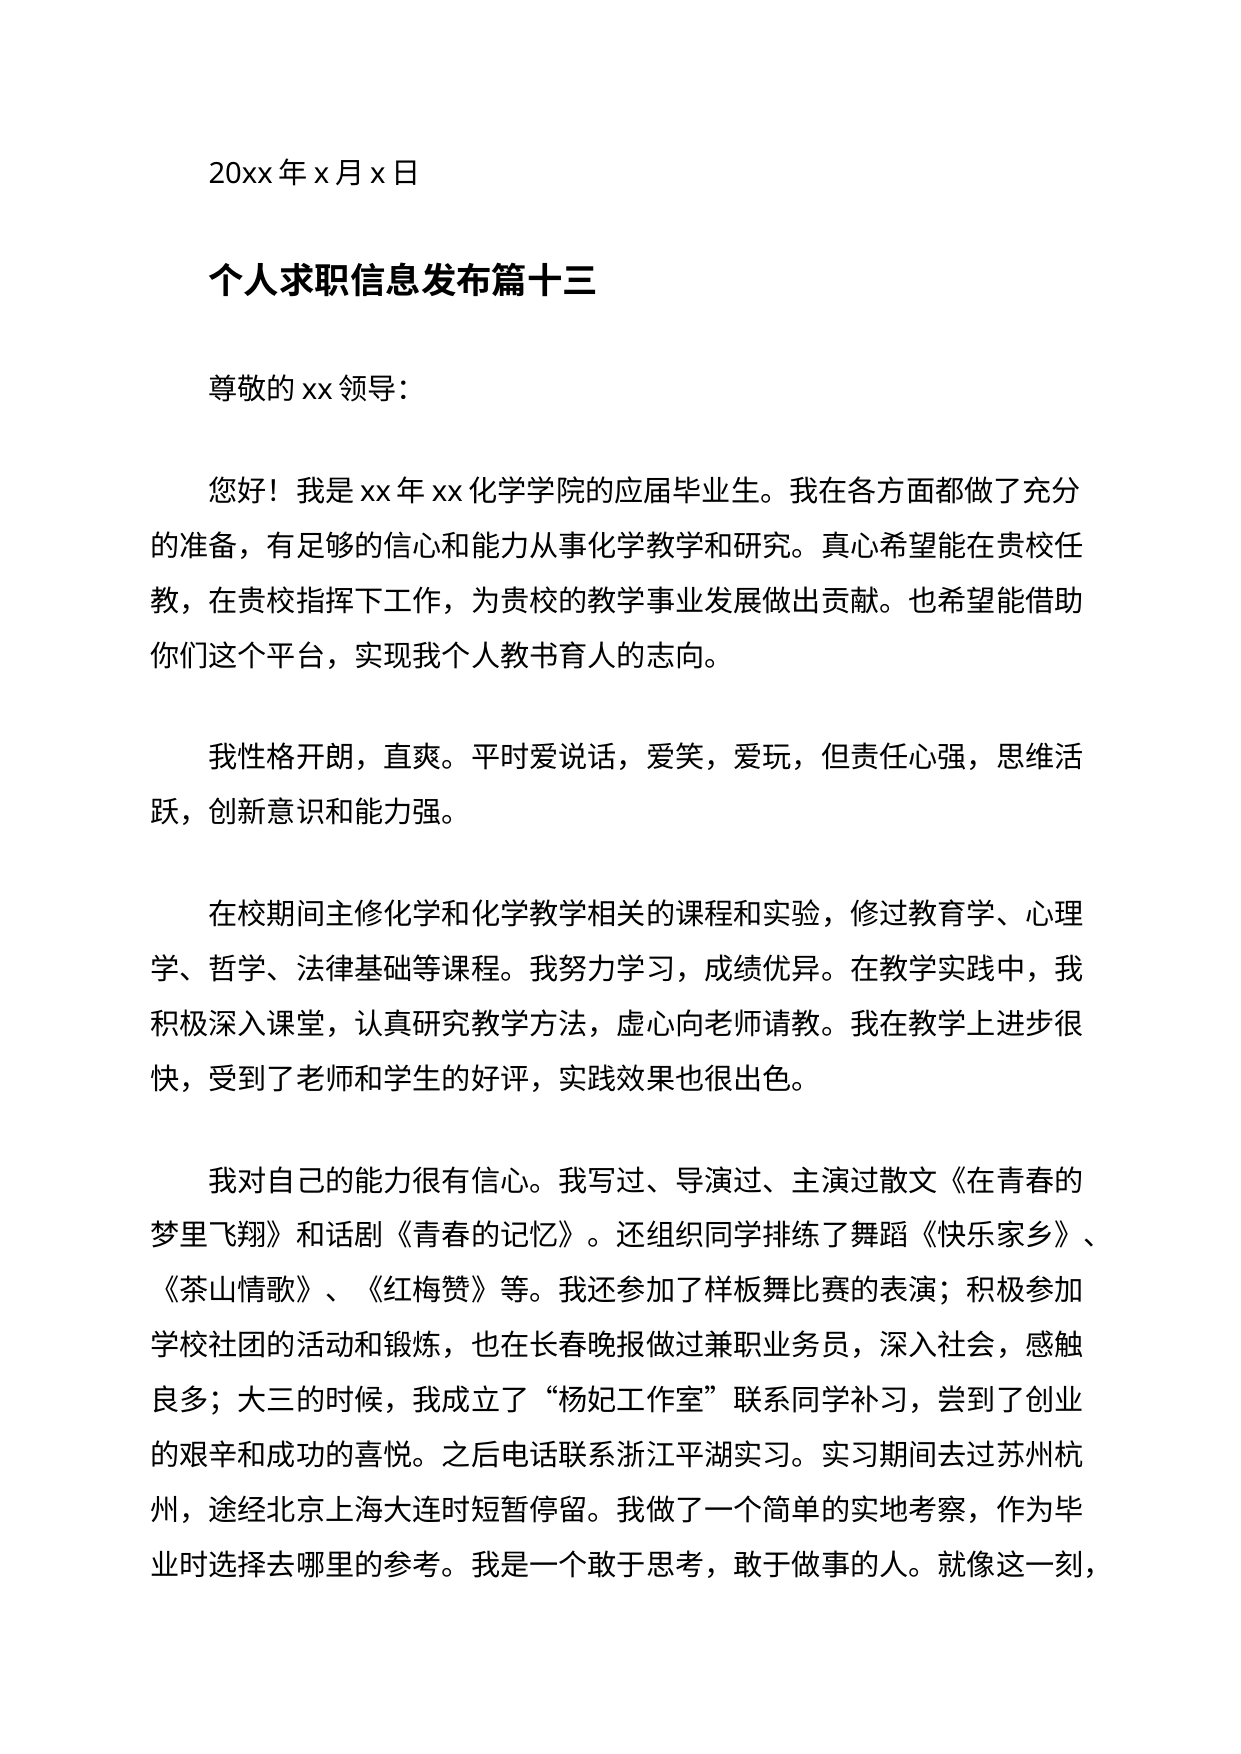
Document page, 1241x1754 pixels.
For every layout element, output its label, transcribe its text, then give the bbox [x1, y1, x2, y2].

text 20xx年x月x日 [150, 150, 1090, 192]
text 您好！我是xx年xx化学学院的应届毕业生。我在各方面都做了充分的准备，有足够的信心和能力从事化学教学和研究。真心希望能在贵校任教，在贵校指挥下工作，为贵校的教学事业发展做出贡献。也希望能借助你们这个平台，实现我个人教书育人的志向。 [150, 467, 1090, 674]
text 个人求职信息发布篇十三 [150, 252, 1090, 303]
text 我性格开朗，直爽。平时爱说话，爱笑，爱玩，但责任心强，思维活跃，创新意识和能力强。 [150, 734, 1090, 831]
text 在校期间主修化学和化学教学相关的课程和实验，修过教育学、心理学、哲学、法律基础等课程。我努力学习，成绩优异。在教学实践中，我积极深入课堂，认真研究教学方法，虚心向老师请教。我在教学上进步很快，受到了老师和学生的好评，实践效果也很出色。 [150, 891, 1090, 1098]
text 尊敬的xx领导： [150, 365, 1090, 408]
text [150, 1157, 1090, 1584]
